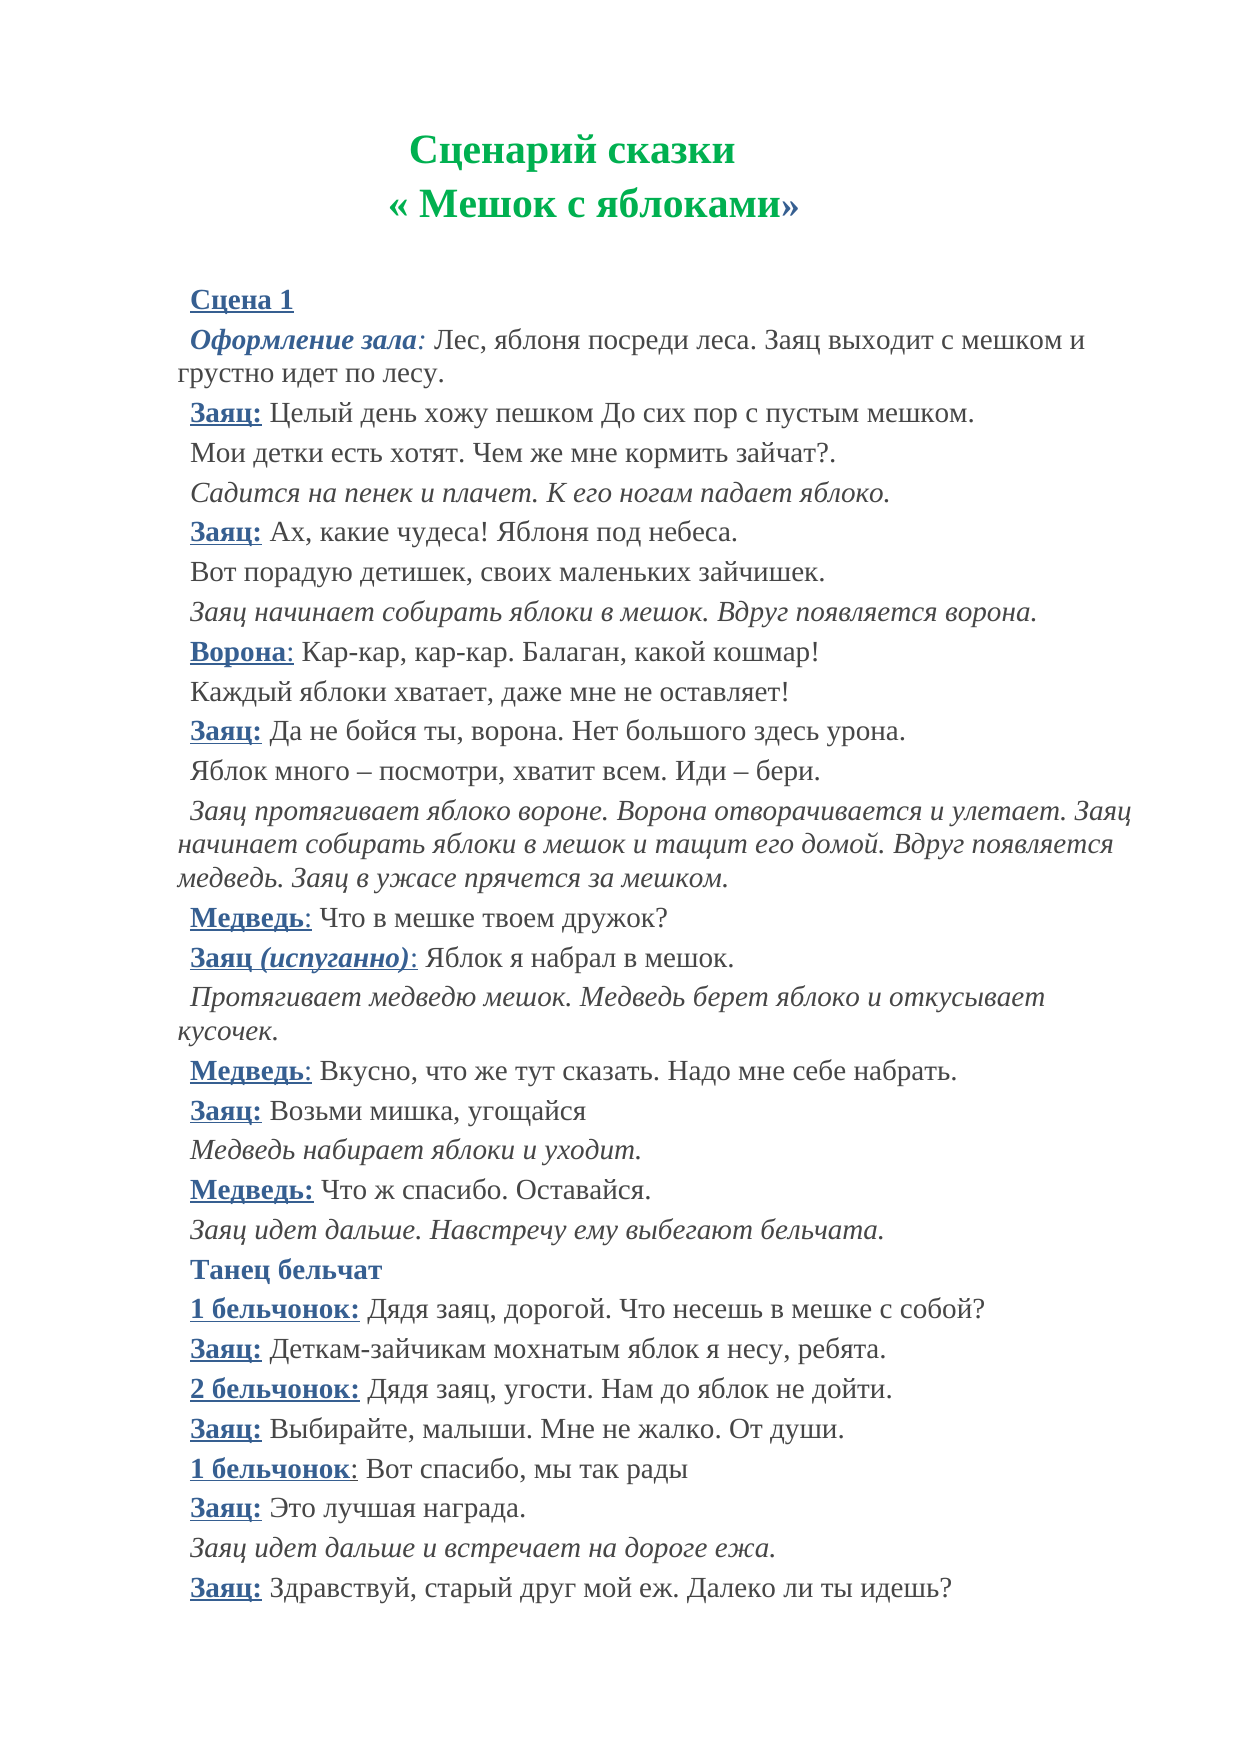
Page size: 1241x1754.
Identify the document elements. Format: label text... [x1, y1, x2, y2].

text Заяц: Да не бойся ты, ворона. Нет большого здесь урона. [177, 713, 1152, 747]
text Заяц: Выбирайте, малыши. Мне не жалко. От души. [177, 1411, 1152, 1444]
text Садится на пенек и плачет. К его ногам падает яблоко. [177, 475, 1152, 508]
text Яблок много – посмотри, хватит всем. Иди – бери. [177, 753, 1152, 787]
text Заяц (испуганно): Яблок я набрал в мешок. [177, 940, 1152, 973]
text Танец бельчат [177, 1252, 1152, 1285]
text 2 бельчонок: Дядя заяц, угости. Нам до яблок не дойти. [177, 1371, 1152, 1405]
text Мои детки есть хотят. Чем же мне кормить зайчат?. [177, 435, 1152, 468]
text Заяц: Это лучшая награда. [177, 1491, 1152, 1524]
text Заяц идет дальше. Навстречу ему выбегают бельчата. [177, 1212, 1152, 1246]
text Медведь: Что ж спасибо. Оставайся. [177, 1172, 1152, 1206]
text Заяц начинает собирать яблоки в мешок. Вдруг появляется ворона. [177, 594, 1152, 628]
text Сцена 1 [177, 282, 1152, 316]
text 1 бельчонок: Дядя заяц, дорогой. Что несешь в мешке с собой? [177, 1292, 1152, 1325]
text Заяц: Целый день хожу пешком До сих пор с пустым мешком. [177, 395, 1152, 429]
text Протягивает медведю мешок. Медведь берет яблоко и откусывает кусочек. [177, 979, 1152, 1047]
text Заяц: Здравствуй, старый друг мой еж. Далеко ли ты идешь? [177, 1570, 1152, 1604]
text Каждый яблоки хватает, даже мне не оставляет! [177, 674, 1152, 707]
text Заяц идет дальше и встречает на дороге ежа. [177, 1530, 1152, 1564]
text Заяц: Ах, какие чудеса! Яблоня под небеса. [177, 514, 1152, 548]
text Заяц: Деткам-зайчикам мохнатым яблок я несу, ребята. [177, 1331, 1152, 1365]
text Заяц протягивает яблоко вороне. Ворона отворачивается и улетает. Заяц начинает собирать яблоки в мешок и тащит его домой. Вдруг появляется медведь. Заяц в ужасе прячется за мешком. [177, 793, 1152, 894]
text Вот порадую детишек, своих маленьких зайчишек. [177, 554, 1152, 588]
text Медведь: Вкусно, что же тут сказать. Надо мне себе набрать. [177, 1053, 1152, 1086]
text Медведь набирает яблоки и уходит. [177, 1132, 1152, 1166]
text Ворона: Кар-кар, кар-кар. Балаган, какой кошмар! [177, 634, 1152, 667]
text Оформление зала: Лес, яблоня посреди леса. Заяц выходит с мешком и грустно идет по лесу. [177, 322, 1152, 389]
text 1 бельчонок: Вот спасибо, мы так рады [177, 1451, 1152, 1484]
text Медведь: Что в мешке твоем дружок? [177, 900, 1152, 933]
text Сценарий сказки [177, 124, 1152, 172]
text « Мешок с яблоками» [177, 178, 1152, 226]
text Заяц: Возьми мишка, угощайся [177, 1093, 1152, 1126]
